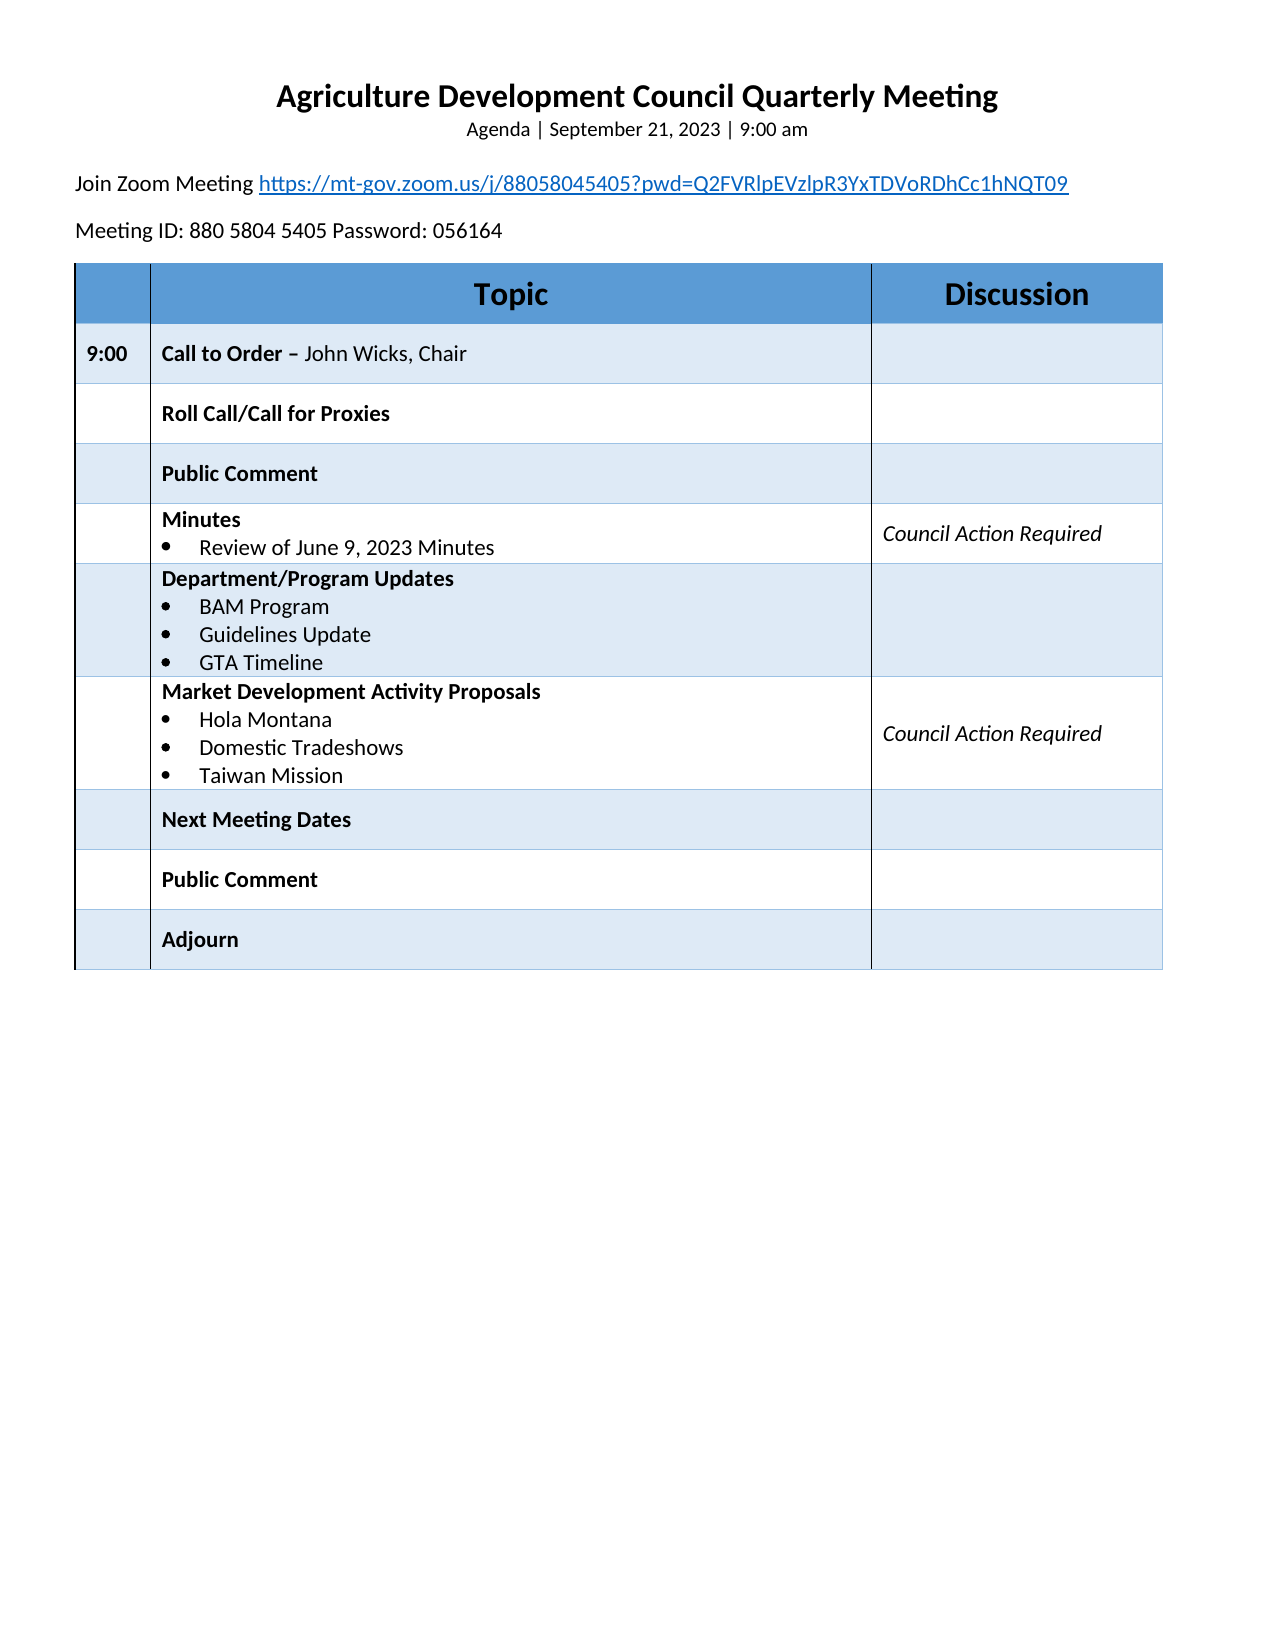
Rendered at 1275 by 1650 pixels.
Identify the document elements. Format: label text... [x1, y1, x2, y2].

table_cell [872, 790, 1162, 849]
table_cell [872, 910, 1162, 969]
table_cell [76, 910, 150, 969]
text Meeting ID: 880 5804 5405 Password: 056164 [75, 216, 1200, 244]
table_cell [76, 564, 150, 676]
table_cell Council Action Required [872, 677, 1162, 789]
text Join Zoom Meeting https://mt-gov.zoom.us/j/88058045405?pwd=Q2FVRlpEVzlpR3YxTDVoRDhCc1hNQT09 [75, 169, 1200, 197]
table_cell [76, 384, 150, 443]
table_cell Next Meeting Dates [151, 790, 871, 849]
table_cell [76, 444, 150, 503]
table_header [76, 264, 150, 323]
table_cell [872, 564, 1162, 676]
table_cell [872, 384, 1162, 443]
table_cell [76, 677, 150, 789]
table_cell Council Action Required [872, 504, 1162, 563]
table_cell 9:00 [76, 324, 150, 383]
table_cell Market Development Activity Proposals Hola Montana Domestic Tradeshows Taiwan Mission [151, 677, 871, 789]
table_cell Call to Order – John Wicks, Chair [151, 324, 871, 383]
table_header Discussion [872, 264, 1162, 323]
table_cell [76, 790, 150, 849]
table_cell Adjourn [151, 910, 871, 969]
table_cell Roll Call/Call for Proxies [151, 384, 871, 443]
table_cell Public Comment [151, 444, 871, 503]
table_cell [872, 850, 1162, 909]
table_cell [76, 850, 150, 909]
table_cell [872, 324, 1162, 383]
table_cell Department/Program Updates BAM Program Guidelines Update GTA Timeline [151, 564, 871, 676]
table_cell [76, 504, 150, 563]
table_cell [872, 444, 1162, 503]
table_cell Minutes Review of June 9, 2023 Minutes [151, 504, 871, 563]
table_header Topic [151, 264, 871, 323]
table_cell Public Comment [151, 850, 871, 909]
